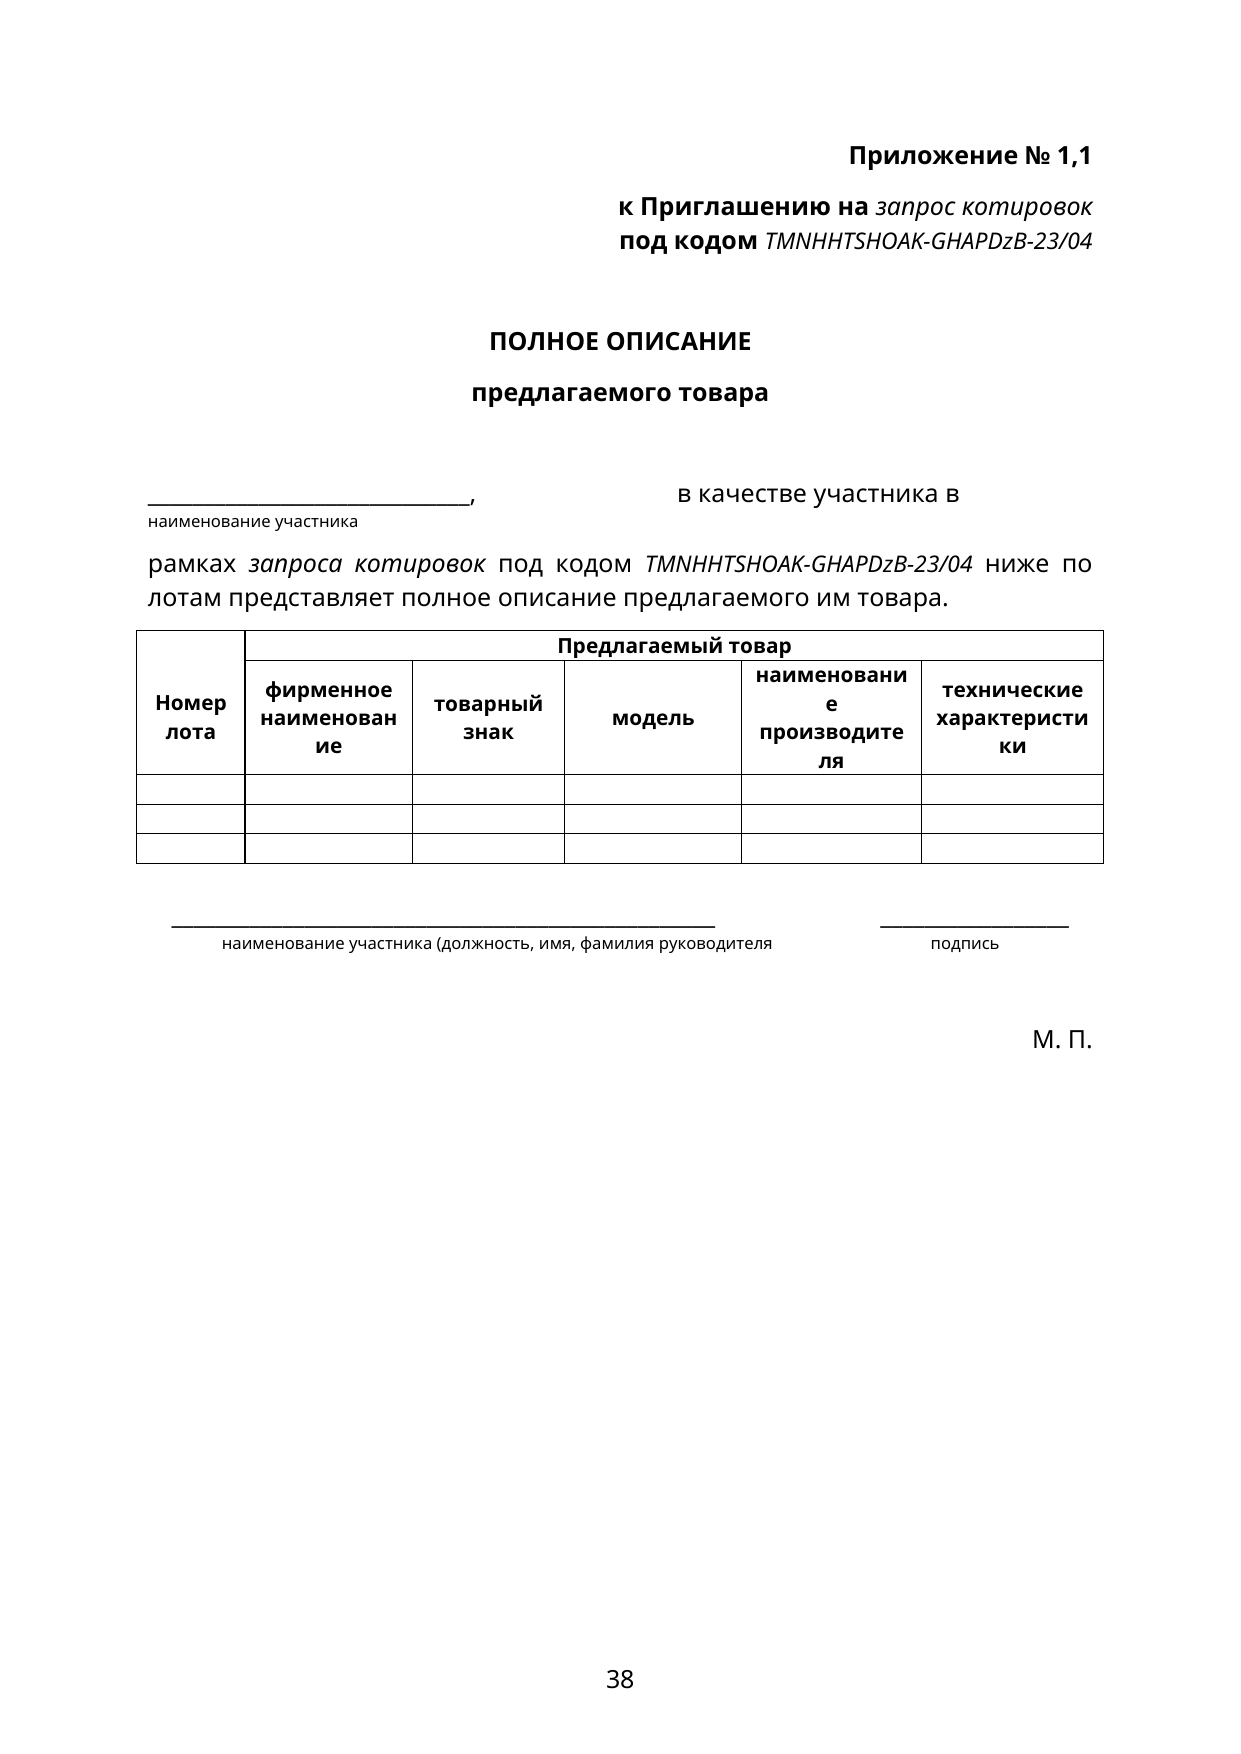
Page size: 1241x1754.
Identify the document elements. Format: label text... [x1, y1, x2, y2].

table_cell [565, 834, 741, 863]
table_cell [246, 834, 412, 863]
table_cell [742, 834, 921, 863]
table_cell технические характеристики [922, 661, 1103, 774]
subtitle предлагаемого товара [207, 374, 1034, 408]
subtitle Приложение № 1,1 [148, 137, 1092, 172]
table_cell [413, 834, 564, 863]
table_cell [742, 775, 921, 804]
table_cell [137, 805, 244, 833]
text _____________________________, в качестве участника в [148, 476, 1092, 510]
table_cell [565, 775, 741, 804]
table_cell [565, 805, 741, 833]
table_cell [922, 805, 1103, 833]
table_cell [137, 775, 244, 804]
table_cell [413, 775, 564, 804]
table_header Предлагаемый товар [246, 631, 1103, 659]
table_cell наименование производителя [742, 661, 921, 774]
table_header Номер лота [137, 631, 244, 774]
text рамках запроса котировок под кодом TMNHHTSHOAK-GHAPDzB-23/04 ниже по лотам представляет полное описание предлагаемого им товара. [148, 545, 1092, 613]
table_cell [246, 805, 412, 833]
table_cell модель [565, 661, 741, 774]
table_cell [742, 805, 921, 833]
text к Приглашению на запрос котировок под кодом TMNHHTSHOAK-GHAPDzB-23/04 [148, 188, 1092, 256]
table_cell [922, 834, 1103, 863]
subtitle ПОЛНОЕ ОПИСАНИЕ [207, 324, 1034, 358]
table_cell [413, 805, 564, 833]
text М. П. [148, 1022, 1092, 1056]
text наименование участника (должность, имя, фамилия руководителя подпись [222, 932, 1092, 954]
table_cell [246, 775, 412, 804]
table_cell фирменное наименование [246, 661, 412, 774]
table_cell товарный знак [413, 661, 564, 774]
table_cell [922, 775, 1103, 804]
text наименование участника [148, 510, 1092, 533]
table_cell [137, 834, 244, 863]
text _________________________________________________ _________________ [148, 898, 1092, 932]
